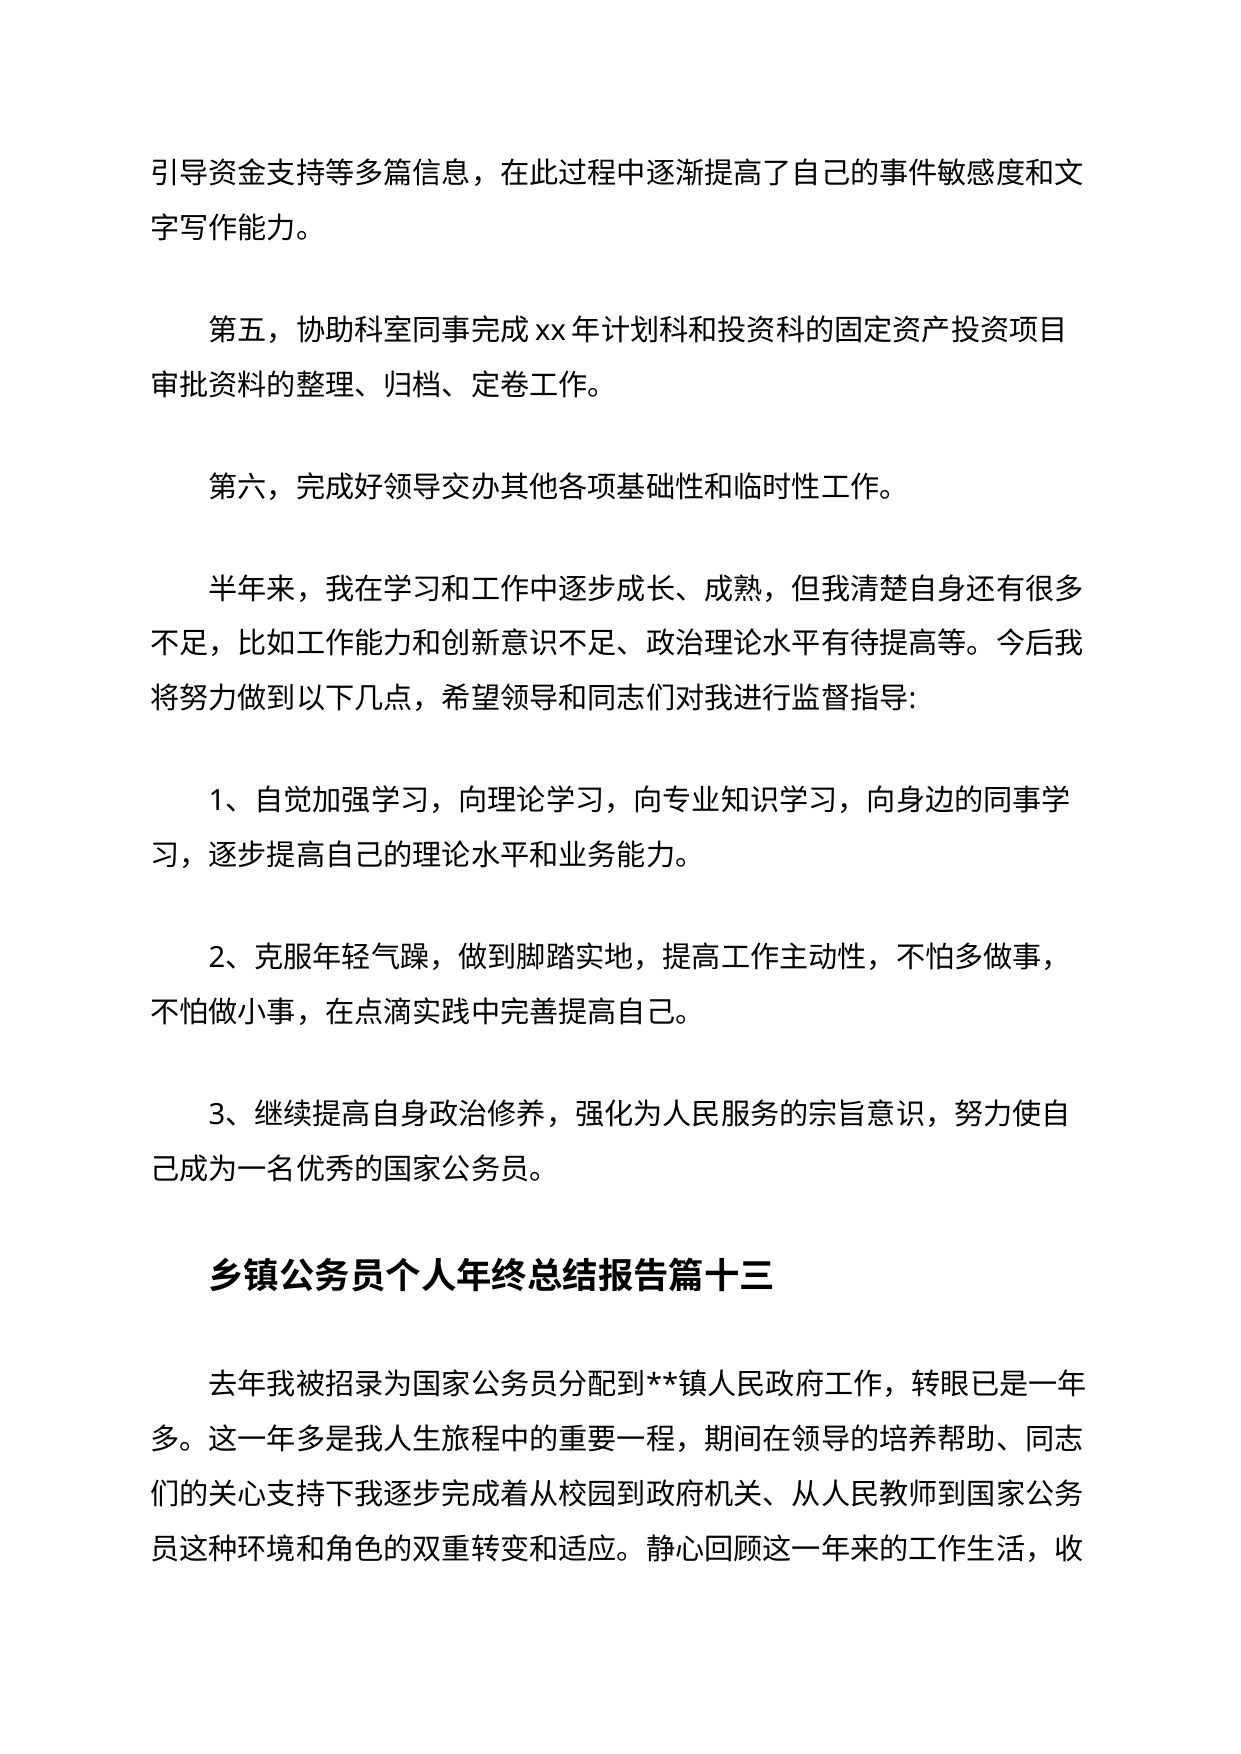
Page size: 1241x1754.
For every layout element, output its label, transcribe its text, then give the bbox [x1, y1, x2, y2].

text 2、克服年轻气躁，做到脚踏实地，提高工作主动性，不怕多做事，不怕做小事，在点滴实践中完善提高自己。 [150, 934, 1090, 1031]
text 3、继续提高自身政治修养，强化为人民服务的宗旨意识，努力使自己成为一名优秀的国家公务员。 [150, 1091, 1090, 1188]
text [150, 150, 1090, 247]
text 第五，协助科室同事完成xx年计划科和投资科的固定资产投资项目审批资料的整理、归档、定卷工作。 [150, 307, 1090, 404]
text 第六，完成好领导交办其他各项基础性和临时性工作。 [150, 463, 1090, 506]
text 半年来，我在学习和工作中逐步成长、成熟，但我清楚自身还有很多不足，比如工作能力和创新意识不足、政治理论水平有待提高等。今后我将努力做到以下几点，希望领导和同志们对我进行监督指导: [150, 565, 1090, 717]
text 1、自觉加强学习，向理论学习，向专业知识学习，向身边的同事学习，逐步提高自己的理论水平和业务能力。 [150, 777, 1090, 874]
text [150, 1361, 1090, 1568]
text 乡镇公务员个人年终总结报告篇十三 [150, 1247, 1090, 1298]
